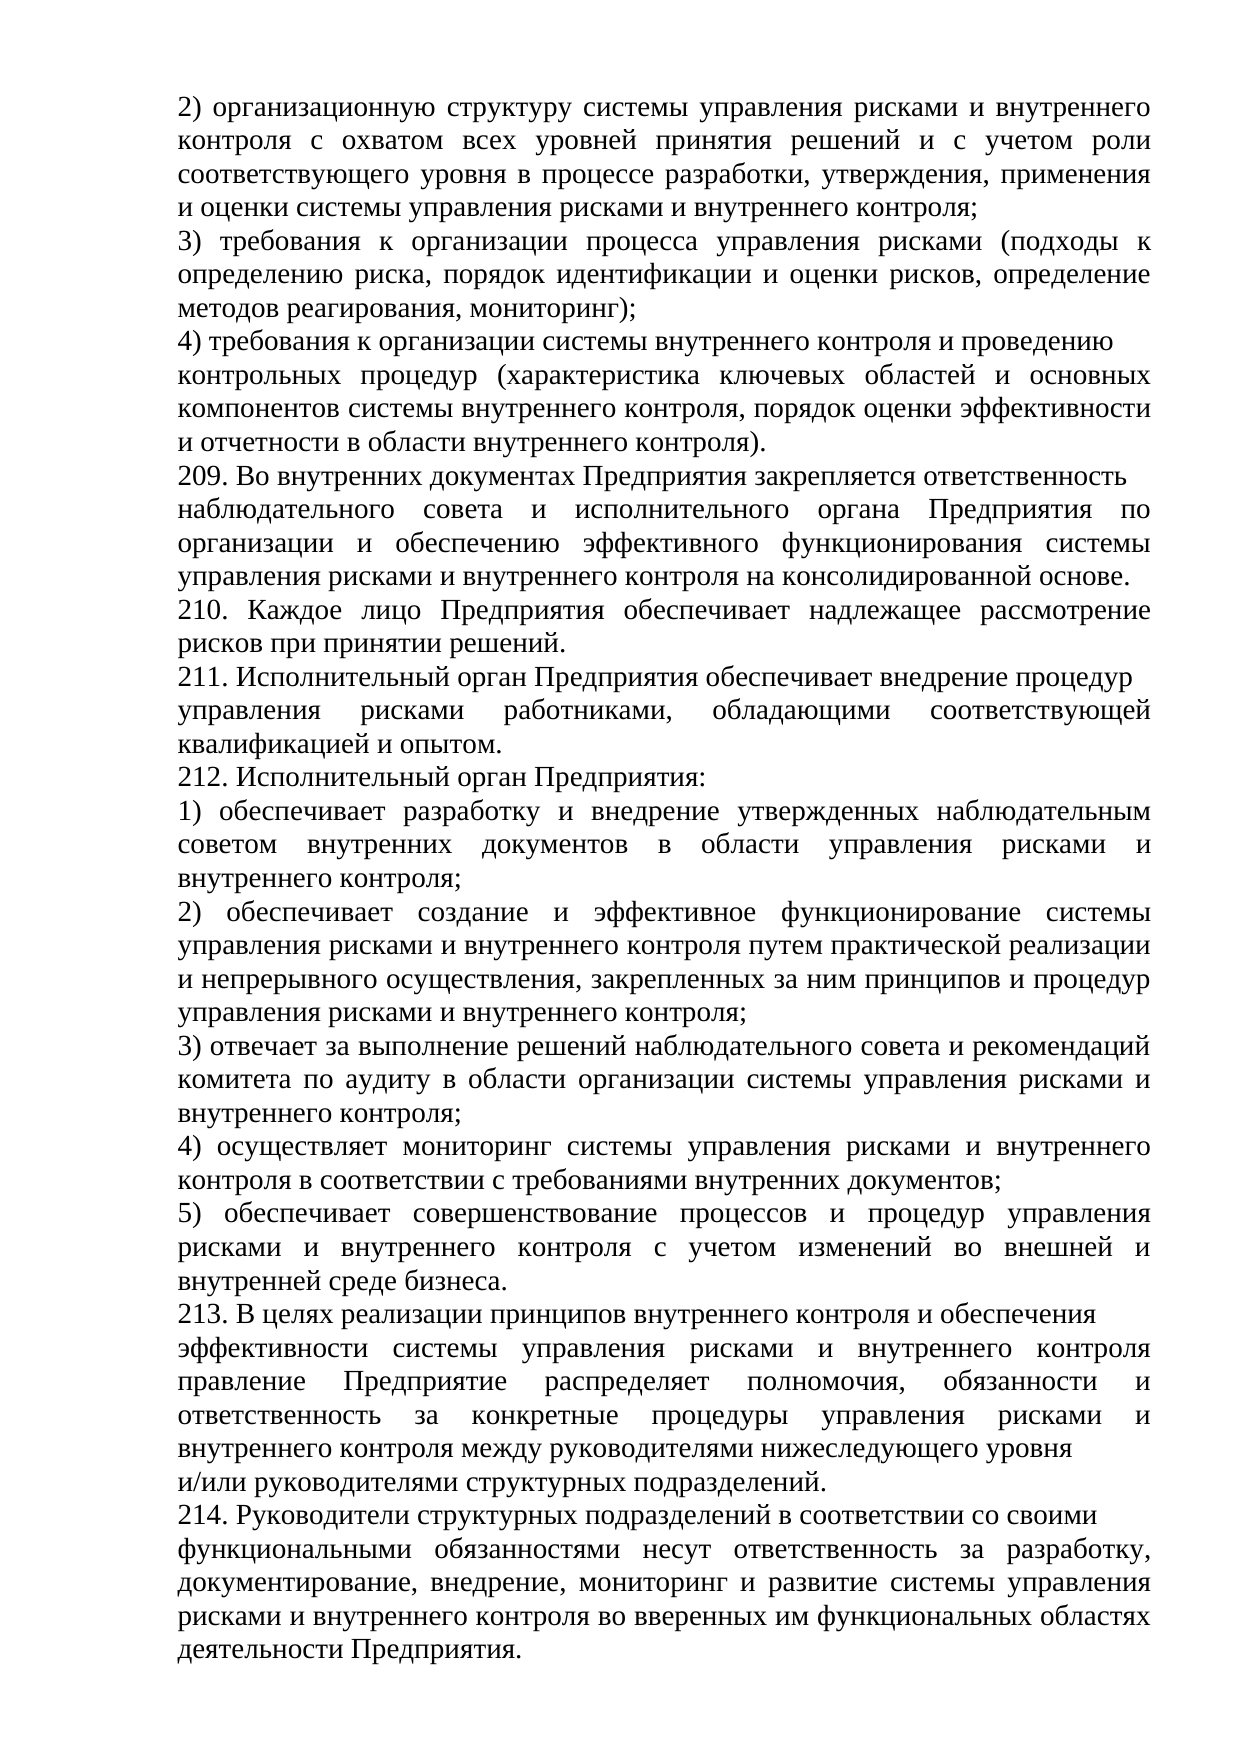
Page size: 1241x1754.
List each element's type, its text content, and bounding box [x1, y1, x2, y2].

text 4) осуществляет мониторинг системы управления рисками и внутреннего контроля в соответствии с требованиями внутренних документов; [177, 1128, 1152, 1196]
text эффективности системы управления рисками и внутреннего контроля правление Предприятие распределяет полномочия, обязанности и ответственность за конкретные процедуры управления рисками и внутреннего контроля между руководителями нижеследующего уровня [177, 1330, 1152, 1464]
text 214. Руководители структурных подразделений в соответствии со своими [177, 1497, 1152, 1531]
text 211. Исполнительный орган Предприятия обеспечивает внедрение процедур [177, 659, 1152, 692]
text контрольных процедур (характеристика ключевых областей и основных компонентов системы внутреннего контроля, порядок оценки эффективности и отчетности в области внутреннего контроля). [177, 357, 1152, 458]
text 210. Каждое лицо Предприятия обеспечивает надлежащее рассмотрение рисков при принятии решений. [177, 592, 1152, 659]
text 3) отвечает за выполнение решений наблюдательного совета и рекомендаций комитета по аудиту в области организации системы управления рисками и внутреннего контроля; [177, 1028, 1152, 1128]
text функциональными обязанностями несут ответственность за разработку, документирование, внедрение, мониторинг и развитие системы управления рисками и внутреннего контроля во вверенных им функциональных областях деятельности Предприятия. [177, 1531, 1152, 1665]
text 4) требования к организации системы внутреннего контроля и проведению [177, 323, 1152, 357]
text 209. Во внутренних документах Предприятия закрепляется ответственность [177, 458, 1152, 491]
text наблюдательного совета и исполнительного органа Предприятия по организации и обеспечению эффективного функционирования системы управления рисками и внутреннего контроля на консолидированной основе. [177, 491, 1152, 592]
text 2) обеспечивает создание и эффективное функционирование системы управления рисками и внутреннего контроля путем практической реализации и непрерывного осуществления, закрепленных за ним принципов и процедур управления рисками и внутреннего контроля; [177, 894, 1152, 1028]
text 3) требования к организации процесса управления рисками (подходы к определению риска, порядок идентификации и оценки рисков, определение методов реагирования, мониторинг); [177, 223, 1152, 323]
text 212. Исполнительный орган Предприятия: [177, 759, 1152, 793]
text 2) организационную структуру системы управления рисками и внутреннего контроля с охватом всех уровней принятия решений и с учетом роли соответствующего уровня в процессе разработки, утверждения, применения и оценки системы управления рисками и внутреннего контроля; [177, 89, 1152, 223]
text управления рисками работниками, обладающими соответствующей квалификацией и опытом. [177, 692, 1152, 759]
text 5) обеспечивает совершенствование процессов и процедур управления рисками и внутреннего контроля с учетом изменений во внешней и внутренней среде бизнеса. [177, 1196, 1152, 1296]
text и/или руководителями структурных подразделений. [177, 1464, 1152, 1497]
text 213. В целях реализации принципов внутреннего контроля и обеспечения [177, 1296, 1152, 1330]
text 1) обеспечивает разработку и внедрение утвержденных наблюдательным советом внутренних документов в области управления рисками и внутреннего контроля; [177, 793, 1152, 894]
